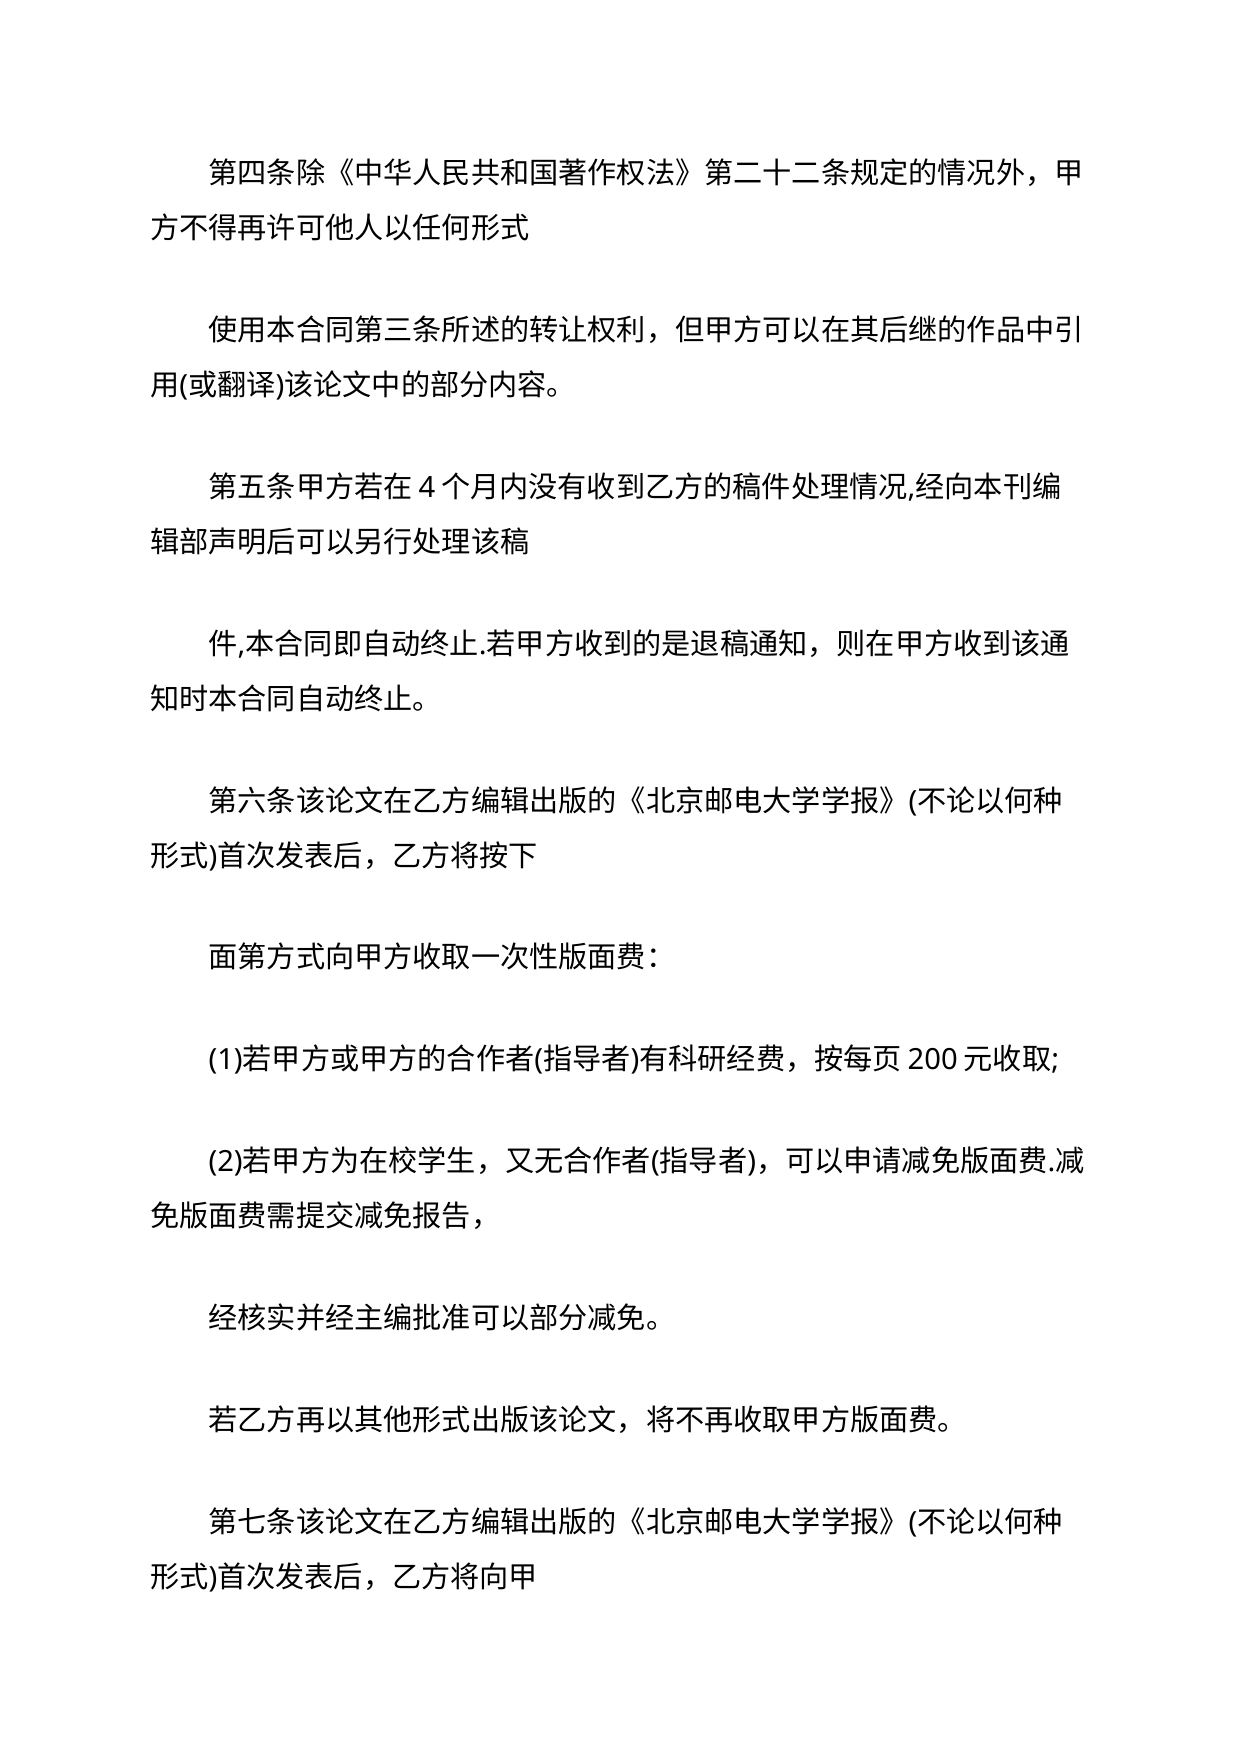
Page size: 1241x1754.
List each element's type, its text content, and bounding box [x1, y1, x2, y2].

text 使用本合同第三条所述的转让权利，但甲方可以在其后继的作品中引用(或翻译)该论文中的部分内容。 [150, 307, 1090, 404]
text 第四条除《中华人民共和国著作权法》第二十二条规定的情况外，甲方不得再许可他人以任何形式 [150, 150, 1090, 247]
text 经核实并经主编批准可以部分减免。 [150, 1294, 1090, 1337]
text (2)若甲方为在校学生，又无合作者(指导者)，可以申请减免版面费.减免版面费需提交减免报告， [150, 1138, 1090, 1235]
text 若乙方再以其他形式出版该论文，将不再收取甲方版面费。 [150, 1396, 1090, 1439]
text 件,本合同即自动终止.若甲方收到的是退稿通知，则在甲方收到该通知时本合同自动终止。 [150, 620, 1090, 718]
text 第五条甲方若在4个月内没有收到乙方的稿件处理情况,经向本刊编辑部声明后可以另行处理该稿 [150, 463, 1090, 561]
text 面第方式向甲方收取一次性版面费： [150, 934, 1090, 976]
text 第六条该论文在乙方编辑出版的《北京邮电大学学报》(不论以何种形式)首次发表后，乙方将按下 [150, 777, 1090, 874]
text 第七条该论文在乙方编辑出版的《北京邮电大学学报》(不论以何种形式)首次发表后，乙方将向甲 [150, 1498, 1090, 1596]
text (1)若甲方或甲方的合作者(指导者)有科研经费，按每页200元收取; [150, 1036, 1090, 1078]
